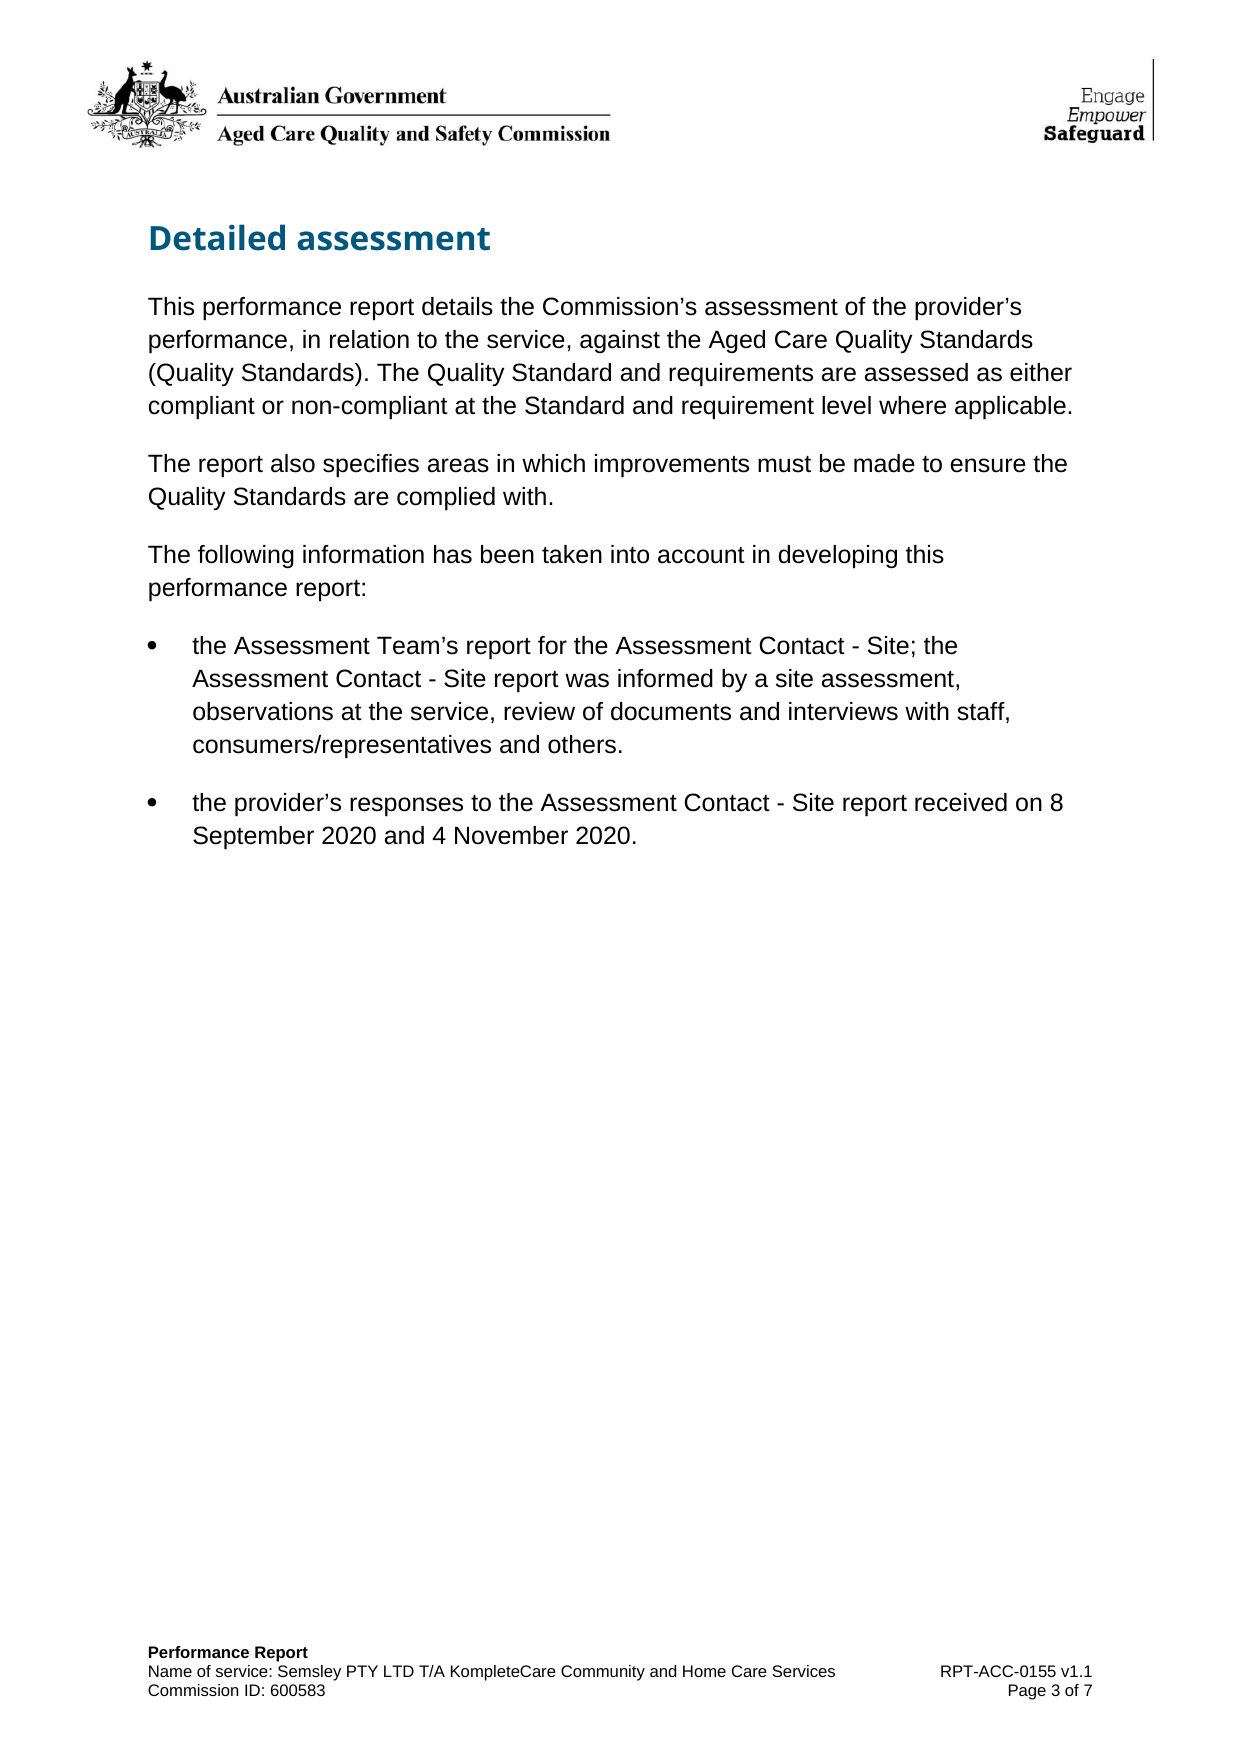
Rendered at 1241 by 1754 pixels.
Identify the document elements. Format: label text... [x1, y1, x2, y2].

text The following information has been taken into account in developing this performance report: [148, 540, 1092, 602]
list the Assessment Team’s report for the Assessment Contact - Site; the Assessment Contact - Site report was informed by a site assessment, observations at the service, review of documents and interviews with staff, consumers/representatives and others. [148, 631, 1092, 759]
picture [1, 0, 1241, 169]
list the provider’s responses to the Assessment Contact - Site report received on 8 September 2020 and 4 November 2020. [148, 788, 1092, 850]
text This performance report details the Commission’s assessment of the provider’s performance, in relation to the service, against the Aged Care Quality Standards (Quality Standards). The Quality Standard and requirements are assessed as either compliant or non-compliant at the Standard and requirement level where applicable. [148, 292, 1092, 420]
subtitle Detailed assessment [148, 215, 1092, 260]
text The report also specifies areas in which improvements must be made to ensure the Quality Standards are complied with. [148, 449, 1092, 511]
